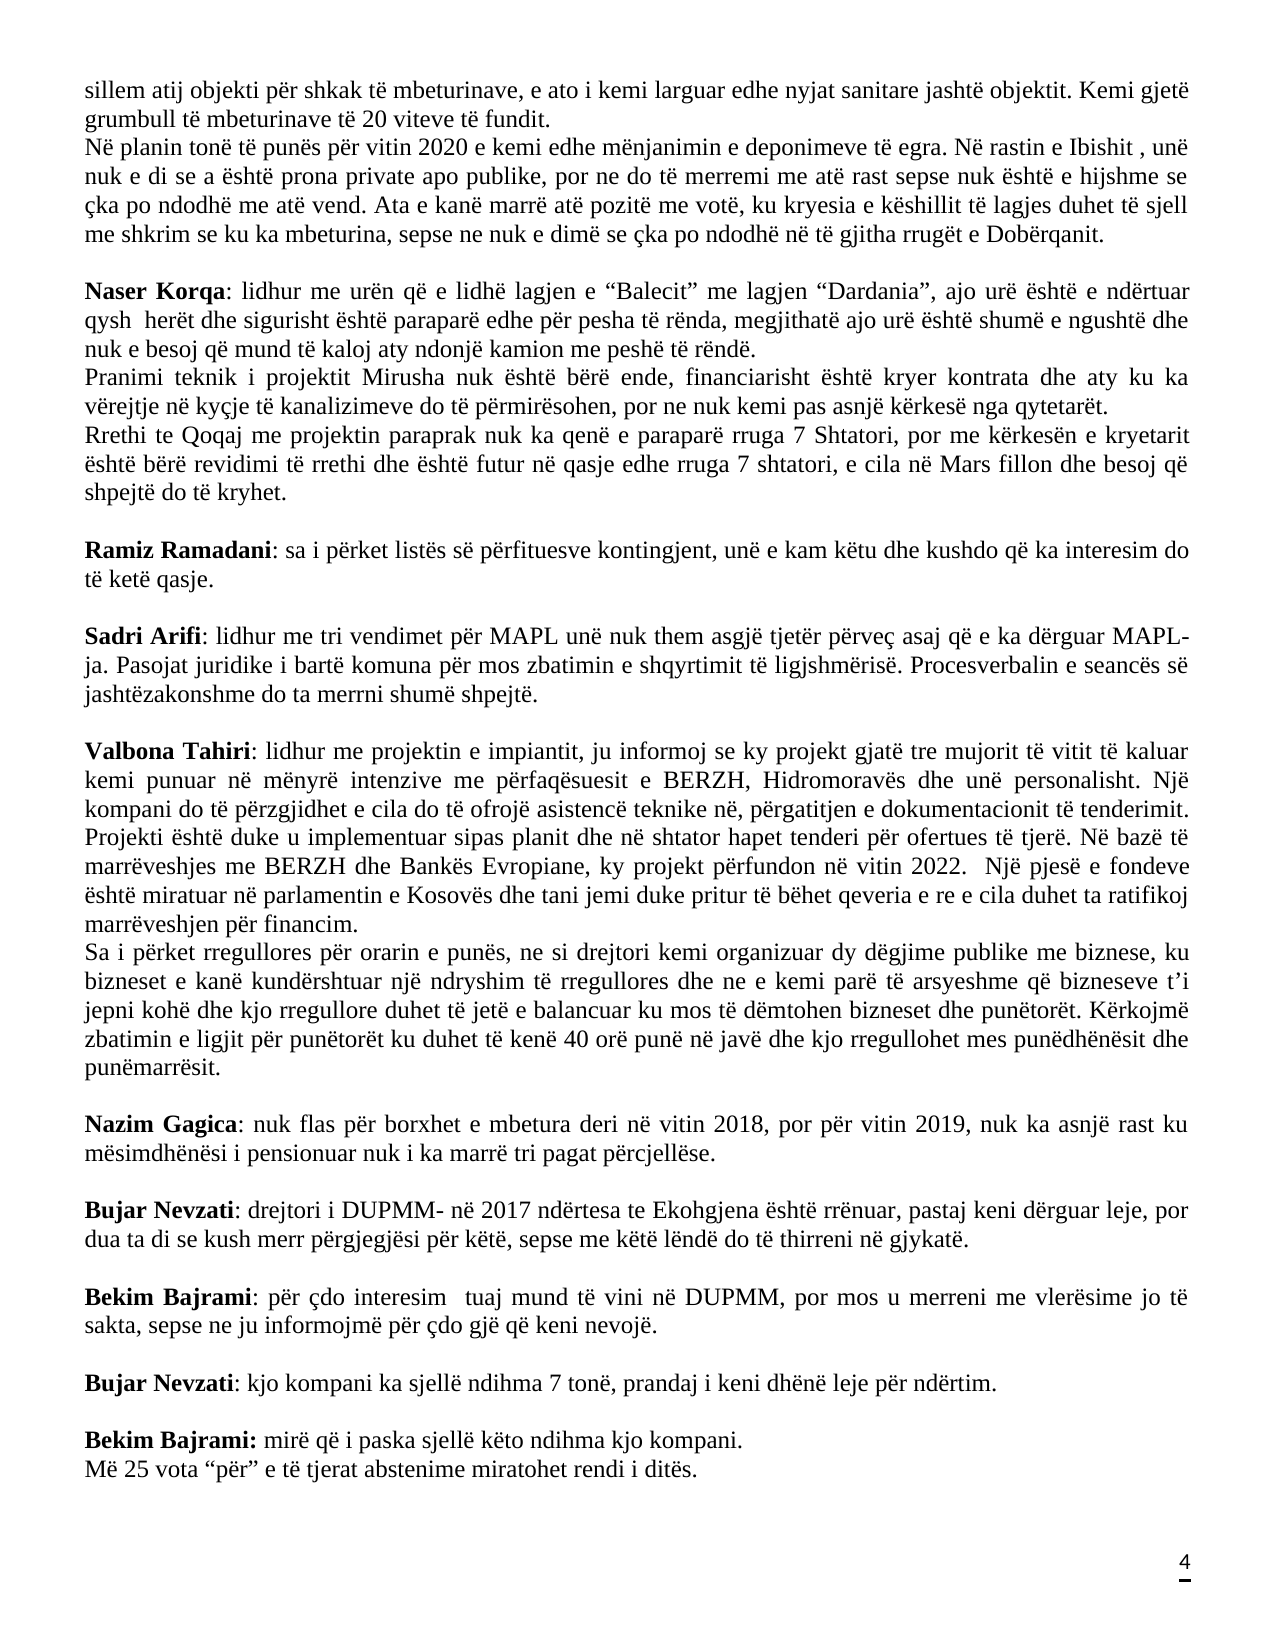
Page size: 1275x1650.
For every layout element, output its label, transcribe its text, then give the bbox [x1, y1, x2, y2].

text Pranimi teknik i projektit Mirusha nuk është bërë ende, financiarisht është kryer kontrata dhe aty ku ka vërejtje në kyçje të kanalizimeve do të përmirësohen, por ne nuk kemi pas asnjë kërkesë nga qytetarët. [84, 362, 1191, 420]
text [84, 75, 1191, 132]
text Më 25 vota “për” e të tjerat abstenime miratohet rendi i ditës. [84, 1454, 1191, 1483]
text Bekim Bajrami: mirë që i paska sjellë këto ndihma kjo kompani. [84, 1426, 1191, 1454]
text Rrethi te Qoqaj me projektin paraprak nuk ka qenë e paraparë rruga 7 Shtatori, por me kërkesën e kryetarit është bërë revidimi të rrethi dhe është futur në qasje edhe rruga 7 shtatori, e cila në Mars fillon dhe besoj që shpejtë do të kryhet. [84, 420, 1191, 506]
text Valbona Tahiri: lidhur me projektin e impiantit, ju informoj se ky projekt gjatë tre mujorit të vitit të kaluar kemi punuar në mënyrë intenzive me përfaqësuesit e BERZH, Hidromoravës dhe unë personalisht. Një kompani do të përzgjidhet e cila do të ofrojë asistencë teknike në, përgatitjen e dokumentacionit të tenderimit. Projekti është duke u implementuar sipas planit dhe në shtator hapet tenderi për ofertues të tjerë. Në bazë të marrëveshjes me BERZH dhe Bankës Evropiane, ky projekt përfundon në vitin 2022. Një pjesë e fondeve është miratuar në parlamentin e Kosovës dhe tani jemi duke pritur të bëhet qeveria e re e cila duhet ta ratifikoj marrëveshjen për financim. [84, 736, 1191, 937]
text Nazim Gagica: nuk flas për borxhet e mbetura deri në vitin 2018, por për vitin 2019, nuk ka asnjë rast ku mësimdhënësi i pensionuar nuk i ka marrë tri pagat përcjellëse. [84, 1109, 1191, 1167]
text Bujar Nevzati: kjo kompani ka sjellë ndihma 7 tonë, prandaj i keni dhënë leje për ndërtim. [84, 1368, 1191, 1397]
text Ramiz Ramadani: sa i përket listës së përfituesve kontingjent, unë e kam këtu dhe kushdo që ka interesim do të ketë qasje. [84, 535, 1191, 592]
text Bujar Nevzati: drejtori i DUPMM- në 2017 ndërtesa te Ekohgjena është rrënuar, pastaj keni dërguar leje, por dua ta di se kush merr përgjegjësi për këtë, sepse me këtë lëndë do të thirreni në gjykatë. [84, 1196, 1191, 1253]
text Në planin tonë të punës për vitin 2020 e kemi edhe mënjanimin e deponimeve të egra. Në rastin e Ibishit , unë nuk e di se a është prona private apo publike, por ne do të merremi me atë rast sepse nuk është e hijshme se çka po ndodhë me atë vend. Ata e kanë marrë atë pozitë me votë, ku kryesia e këshillit të lagjes duhet të sjell me shkrim se ku ka mbeturina, sepse ne nuk e dimë se çka po ndodhë në të gjitha rrugët e Dobërqanit. [84, 132, 1191, 247]
text Naser Korqa: lidhur me urën që e lidhë lagjen e “Balecit” me lagjen “Dardania”, ajo urë është e ndërtuar qysh herët dhe sigurisht është paraparë edhe për pesha të rënda, megjithatë ajo urë është shumë e ngushtë dhe nuk e besoj që mund të kaloj aty ndonjë kamion me peshë të rëndë. [84, 276, 1191, 362]
text Sadri Arifi: lidhur me tri vendimet për MAPL unë nuk them asgjë tjetër përveç asaj që e ka dërguar MAPL-ja. Pasojat juridike i bartë komuna për mos zbatimin e shqyrtimit të ligjshmërisë. Procesverbalin e seancës së jashtëzakonshme do ta merrni shumë shpejtë. [84, 621, 1191, 707]
text Sa i përket rregullores për orarin e punës, ne si drejtori kemi organizuar dy dëgjime publike me biznese, ku bizneset e kanë kundërshtuar një ndryshim të rregullores dhe ne e kemi parë të arsyeshme që bizneseve t’i jepni kohë dhe kjo rregullore duhet të jetë e balancuar ku mos të dëmtohen bizneset dhe punëtorët. Kërkojmë zbatimin e ligjit për punëtorët ku duhet të kenë 40 orë punë në javë dhe kjo rregullohet mes punëdhënësit dhe punëmarrësit. [84, 937, 1191, 1081]
text Bekim Bajrami: për çdo interesim tuaj mund të vini në DUPMM, por mos u merreni me vlerësime jo të sakta, sepse ne ju informojmë për çdo gjë që keni nevojë. [84, 1282, 1191, 1339]
